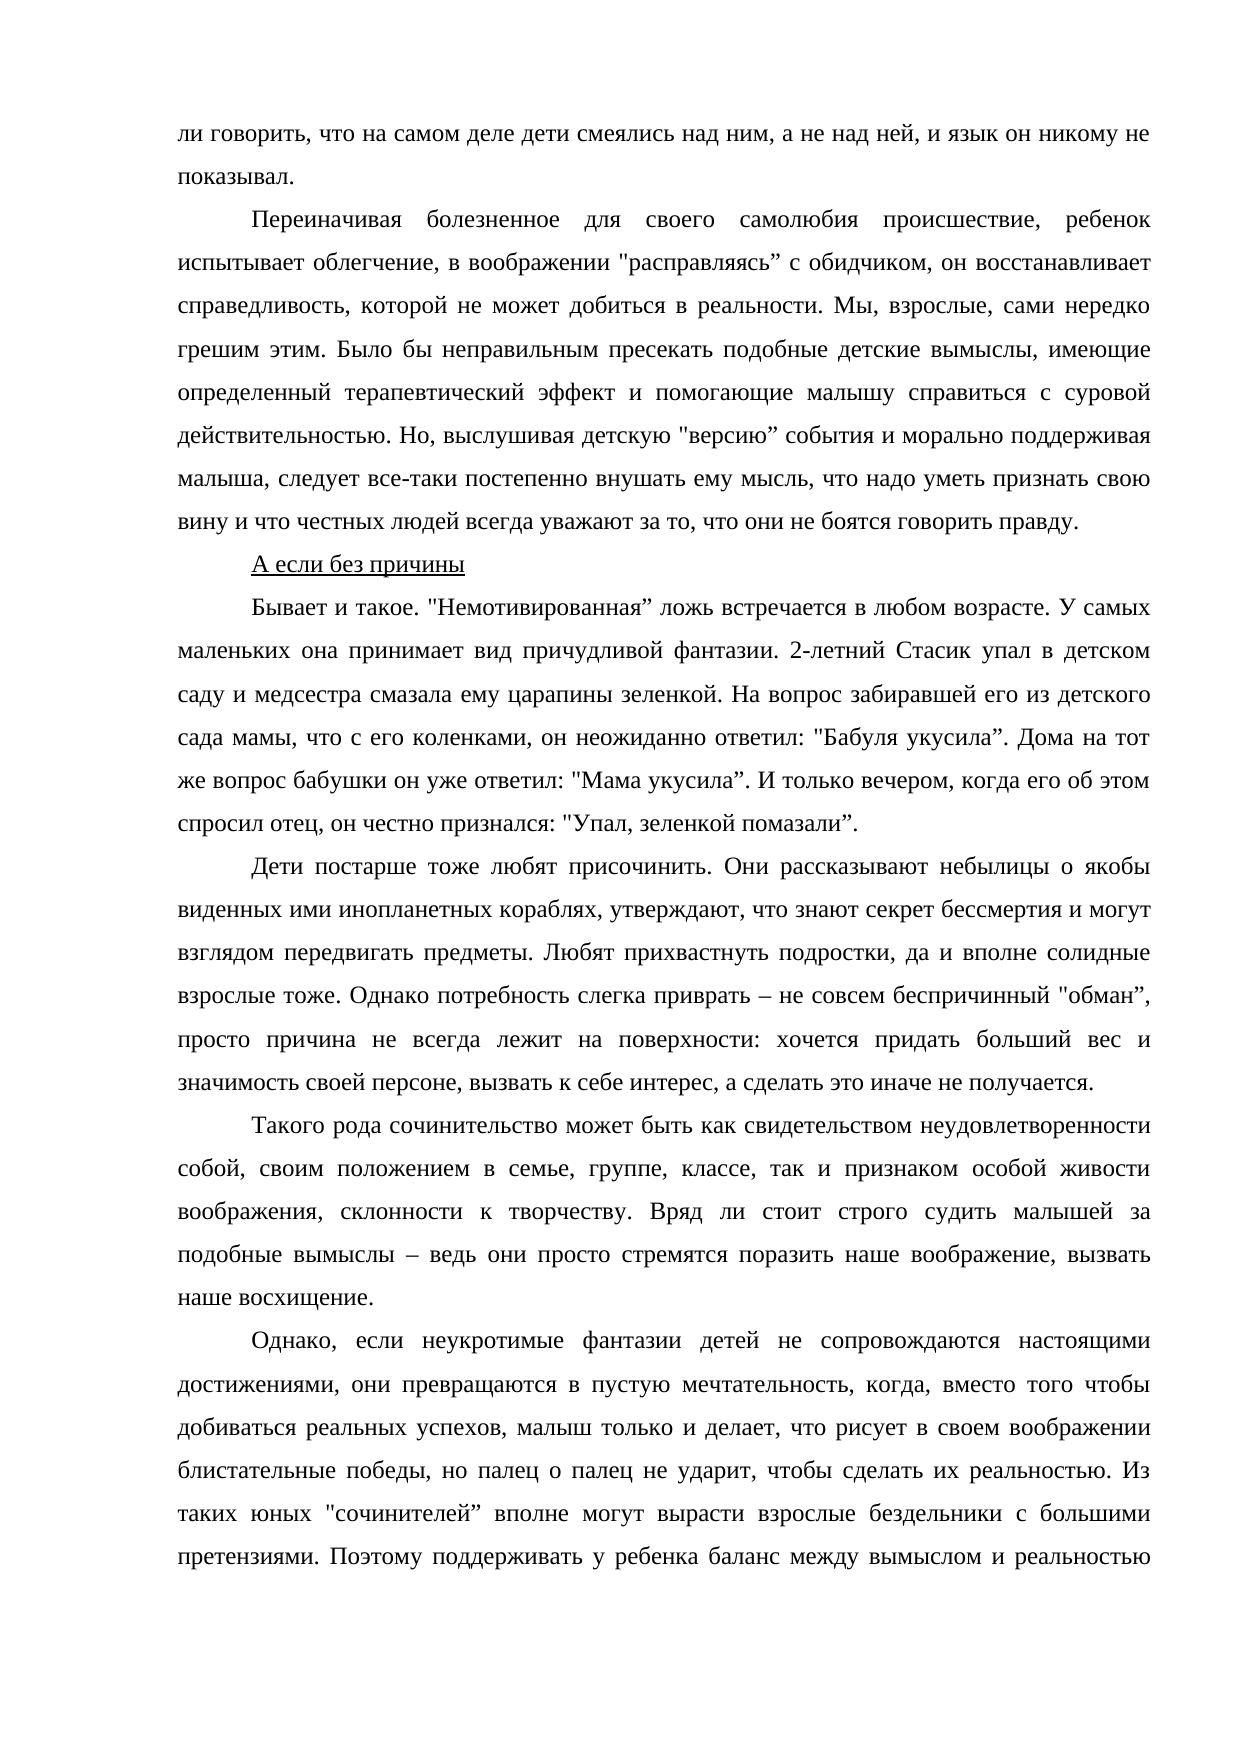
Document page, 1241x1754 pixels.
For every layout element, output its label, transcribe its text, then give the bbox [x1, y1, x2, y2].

text Дети постарше тоже любят присочинить. Они рассказывают небылицы о якобы виденных ими инопланетных кораблях, утверждают, что знают секрет бессмертия и могут взглядом передвигать предметы. Любят прихвастнуть подростки, да и вполне солидные взрослые тоже. Однако потребность слегка приврать – не совсем беспричинный "обман”, просто причина не всегда лежит на поверхности: хочется придать больший вес и значимость своей персоне, вызвать к себе интерес, а сделать это иначе не получается. [177, 851, 1152, 1096]
text А если без причины [177, 549, 1152, 578]
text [177, 118, 1152, 190]
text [177, 1326, 1152, 1570]
text Такого рода сочинительство может быть как свидетельством неудовлетворенности собой, своим положением в семье, группе, классе, так и признаком особой живости воображения, склонности к творчеству. Вряд ли стоит строго судить малышей за подобные вымыслы – ведь они просто стремятся поразить наше воображение, вызвать наше восхищение. [177, 1110, 1152, 1311]
text Переиначивая болезненное для своего самолюбия происшествие, ребенок испытывает облегчение, в воображении "расправляясь” с обидчиком, он восстанавливает справедливость, которой не может добиться в реальности. Мы, взрослые, сами нередко грешим этим. Было бы неправильным пресекать подобные детские вымыслы, имеющие определенный терапевтический эффект и помогающие малышу справиться с суровой действительностью. Но, выслушивая детскую "версию” события и морально поддерживая малыша, следует все-таки постепенно внушать ему мысль, что надо уметь признать свою вину и что честных людей всегда уважают за то, что они не боятся говорить правду. [177, 204, 1152, 535]
text Бывает и такое. "Немотивированная” ложь встречается в любом возрасте. У самых маленьких она принимает вид причудливой фантазии. 2-летний Стасик упал в детском саду и медсестра смазала ему царапины зеленкой. На вопрос забиравшей его из детского сада мамы, что с его коленками, он неожиданно ответил: "Бабуля укусила”. Дома на тот же вопрос бабушки он уже ответил: "Мама укусила”. И только вечером, когда его об этом спросил отец, он честно признался: "Упал, зеленкой помазали”. [177, 592, 1152, 837]
